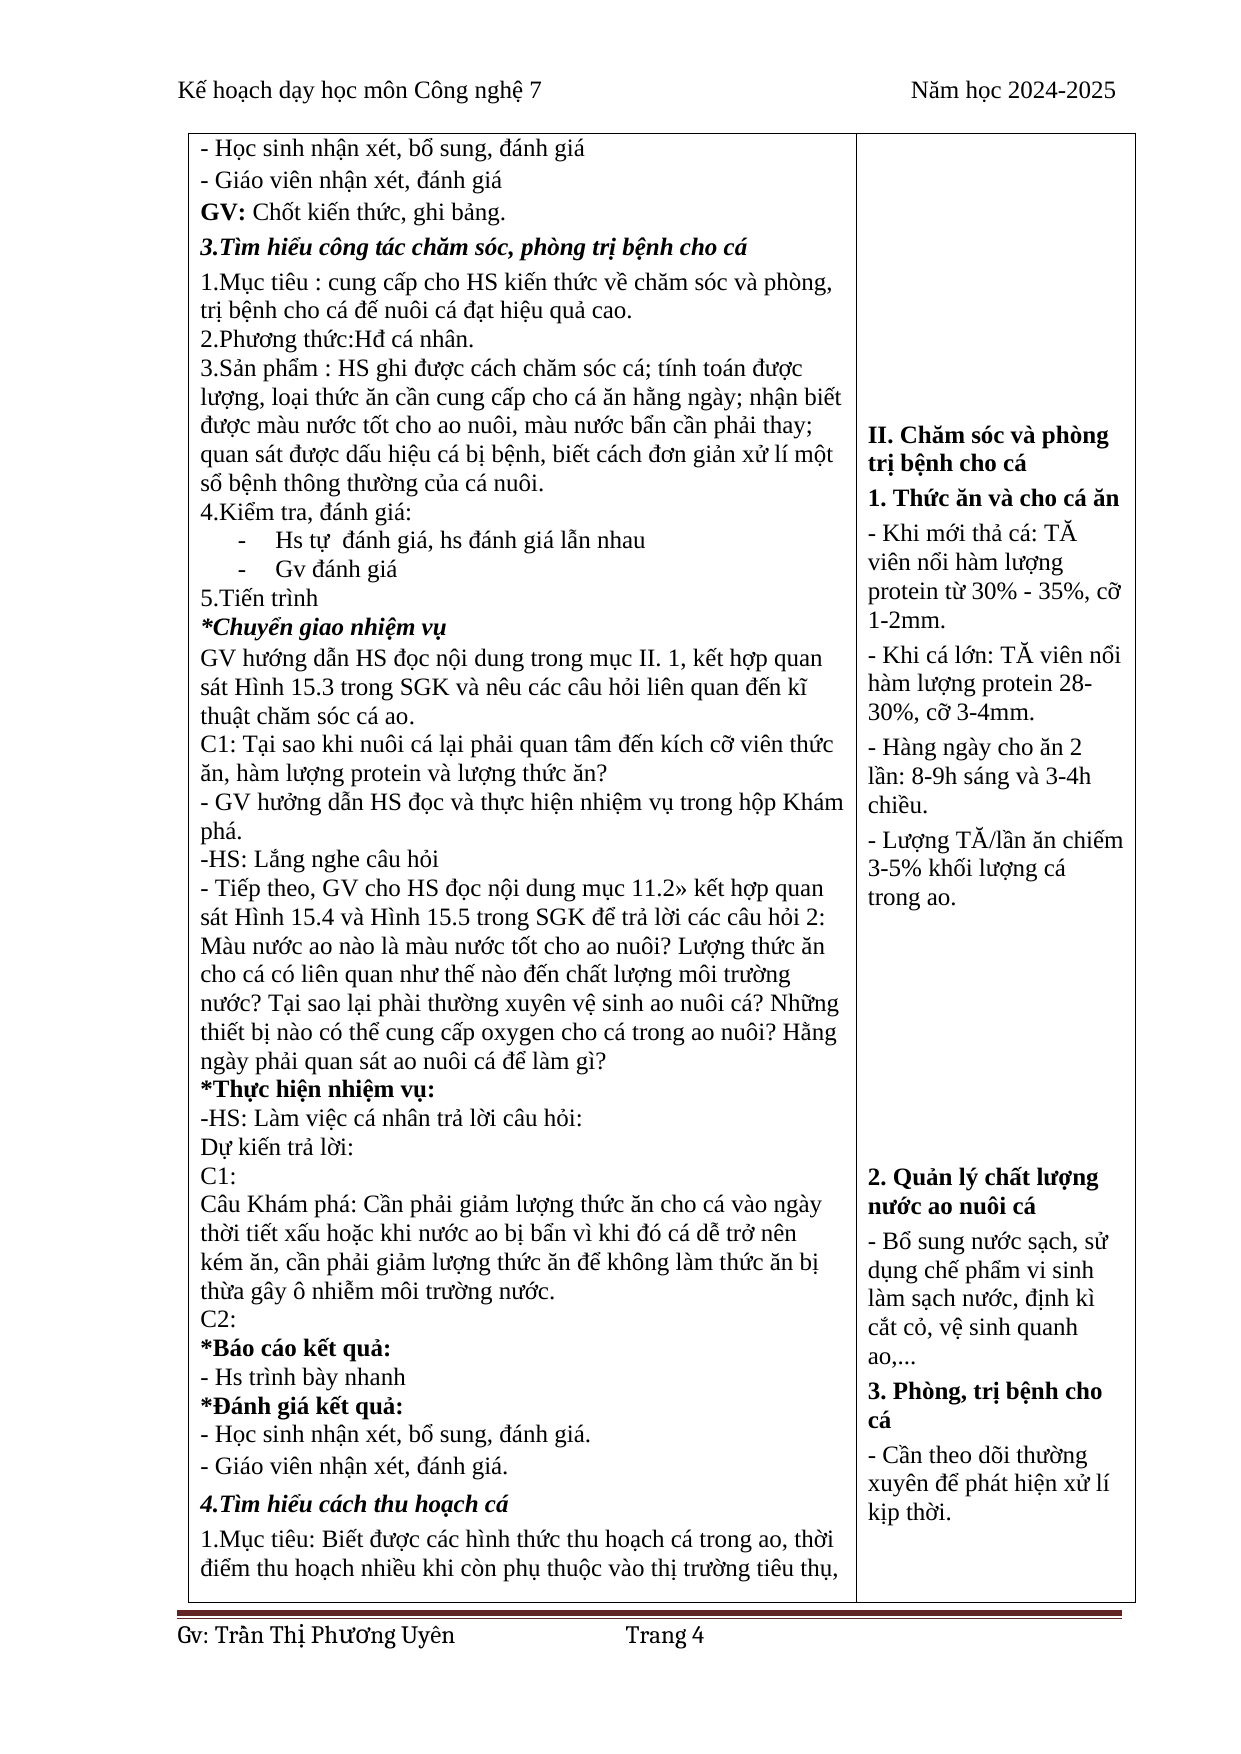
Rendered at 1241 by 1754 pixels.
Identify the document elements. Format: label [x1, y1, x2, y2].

table_cell [189, 134, 856, 1602]
table_cell [857, 134, 1135, 1602]
